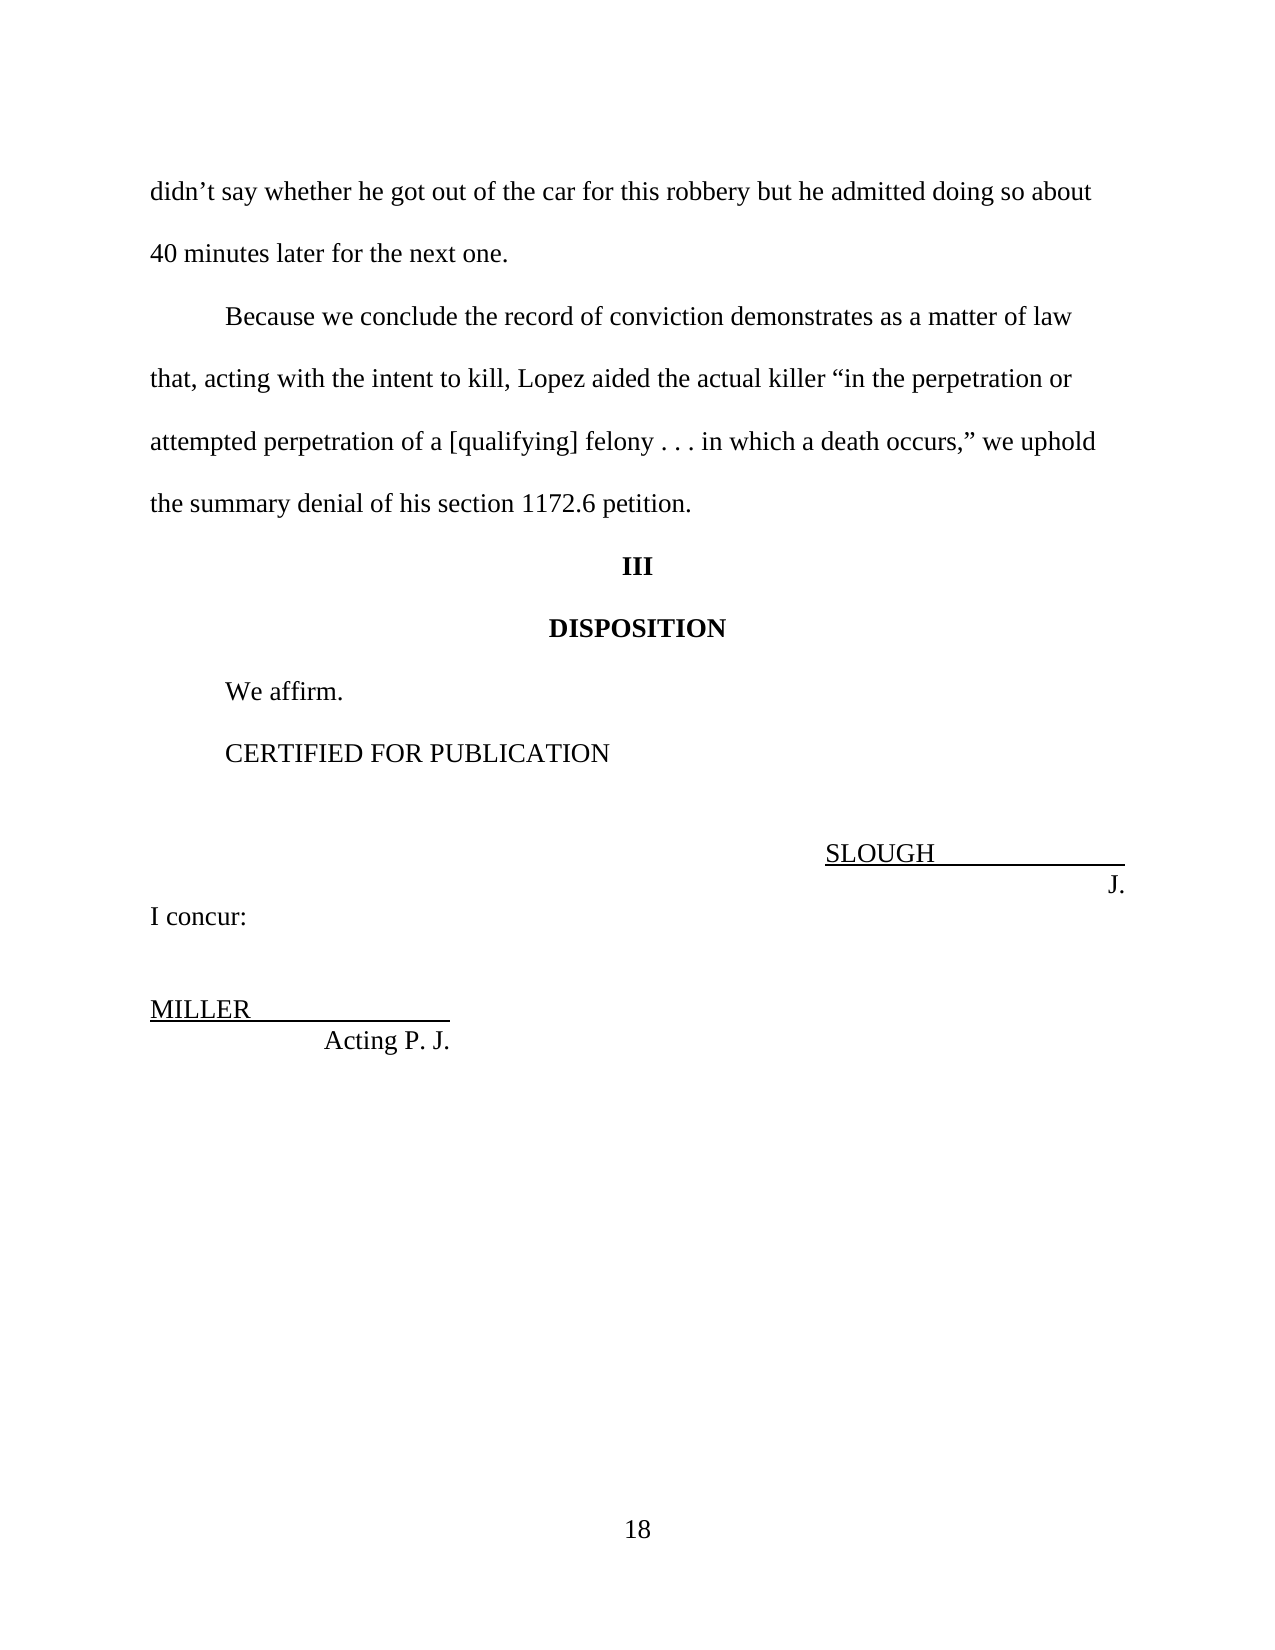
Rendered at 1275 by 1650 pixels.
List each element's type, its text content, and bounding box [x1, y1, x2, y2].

text MILLER [150, 993, 1125, 1024]
text Acting P. J. [150, 1024, 1125, 1055]
text I concur: [150, 899, 1125, 931]
text We affirm. [150, 650, 1125, 712]
text III [150, 525, 1125, 587]
text Because we conclude the record of conviction demonstrates as a matter of law that, acting with the intent to kill, Lopez aided the actual killer “in the perpetration or attempted perpetration of a [qualifying] felony . . . in which a death occurs,” we uphold the summary denial of his section 1172.6 petition. [150, 275, 1125, 525]
text J. [150, 868, 1125, 899]
text DISPOSITION [150, 587, 1125, 650]
text CERTIFIED FOR PUBLICATION [150, 712, 1125, 775]
text SLOUGH [150, 837, 1125, 868]
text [150, 150, 1125, 275]
